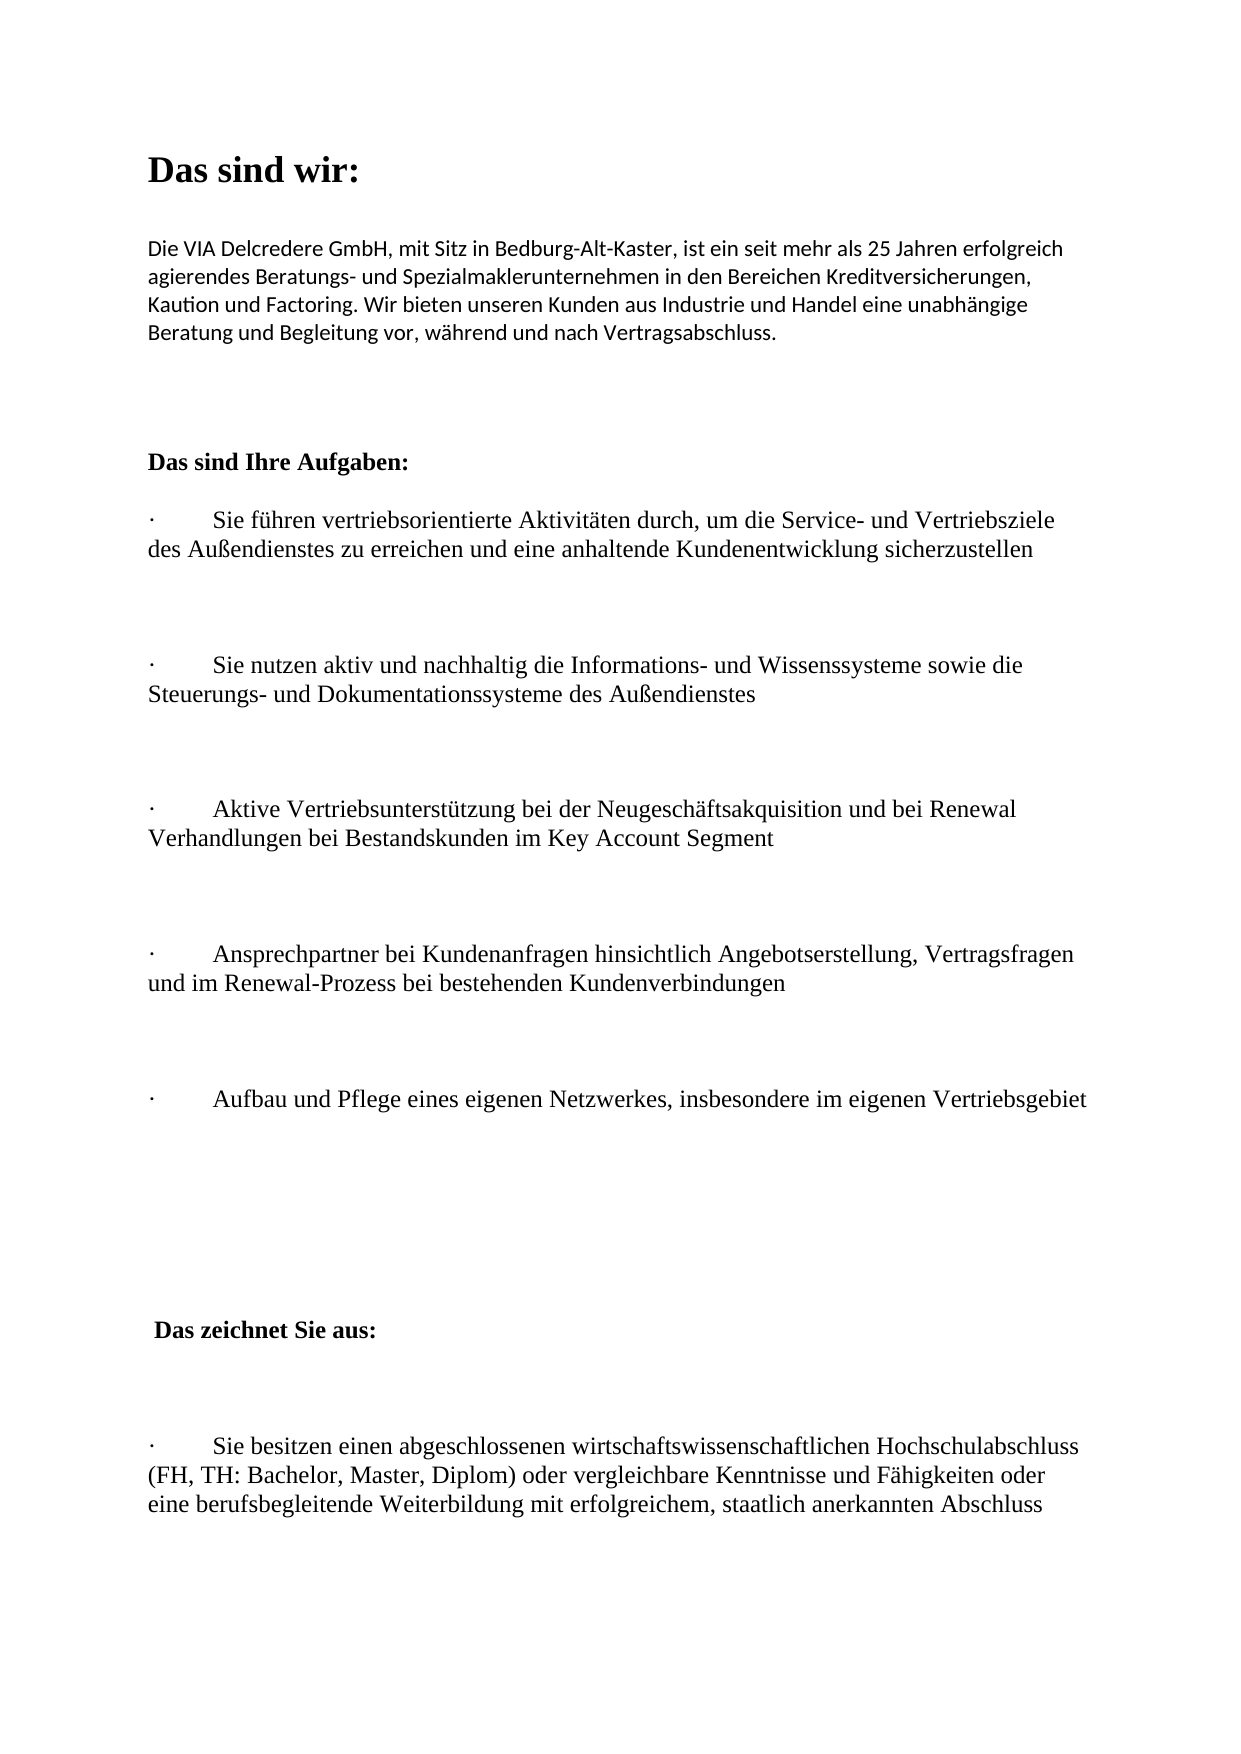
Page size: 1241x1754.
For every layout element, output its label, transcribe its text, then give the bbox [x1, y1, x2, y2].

text · Sie führen vertriebsorientierte Aktivitäten durch, um die Service- und Vertriebsziele des Außendienstes zu erreichen und eine anhaltende Kundenentwicklung sicherzustellen [148, 505, 1093, 563]
text Die VIA Delcredere GmbH, mit Sitz in Bedburg-Alt-Kaster, ist ein seit mehr als 25 Jahren erfolgreich agierendes Beratungs- und Spezialmaklerunternehmen in den Bereichen Kreditversicherungen, Kaution und Factoring. Wir bieten unseren Kunden aus Industrie und Handel eine unabhängige Beratung und Begleitung vor, während und nach Vertragsabschluss. [148, 234, 1093, 346]
text · Aufbau und Pflege eines eigenen Netzwerkes, insbesondere im eigenen Vertriebsgebiet [148, 1084, 1093, 1112]
text · Sie nutzen aktiv und nachhaltig die Informations- und Wissenssysteme sowie die Steuerungs- und Dokumentationssysteme des Außendienstes [148, 650, 1093, 707]
text · Aktive Vertriebsunterstützung bei der Neugeschäftsakquisition und bei Renewal Verhandlungen bei Bestandskunden im Key Account Segment [148, 794, 1093, 852]
text Das sind Ihre Aufgaben: [148, 447, 1093, 476]
text · Sie besitzen einen abgeschlossenen wirtschaftswissenschaftlichen Hochschulabschluss (FH, TH: Bachelor, Master, Diplom) oder vergleichbare Kenntnisse und Fähigkeiten oder eine berufsbegleitende Weiterbildung mit erfolgreichem, staatlich anerkannten Abschluss [148, 1431, 1093, 1517]
text Das sind wir: [148, 148, 1093, 191]
text · Ansprechpartner bei Kundenanfragen hinsichtlich Angebotserstellung, Vertragsfragen und im Renewal-Prozess bei bestehenden Kundenverbindungen [148, 939, 1093, 997]
text Das zeichnet Sie aus: [148, 1315, 1093, 1344]
